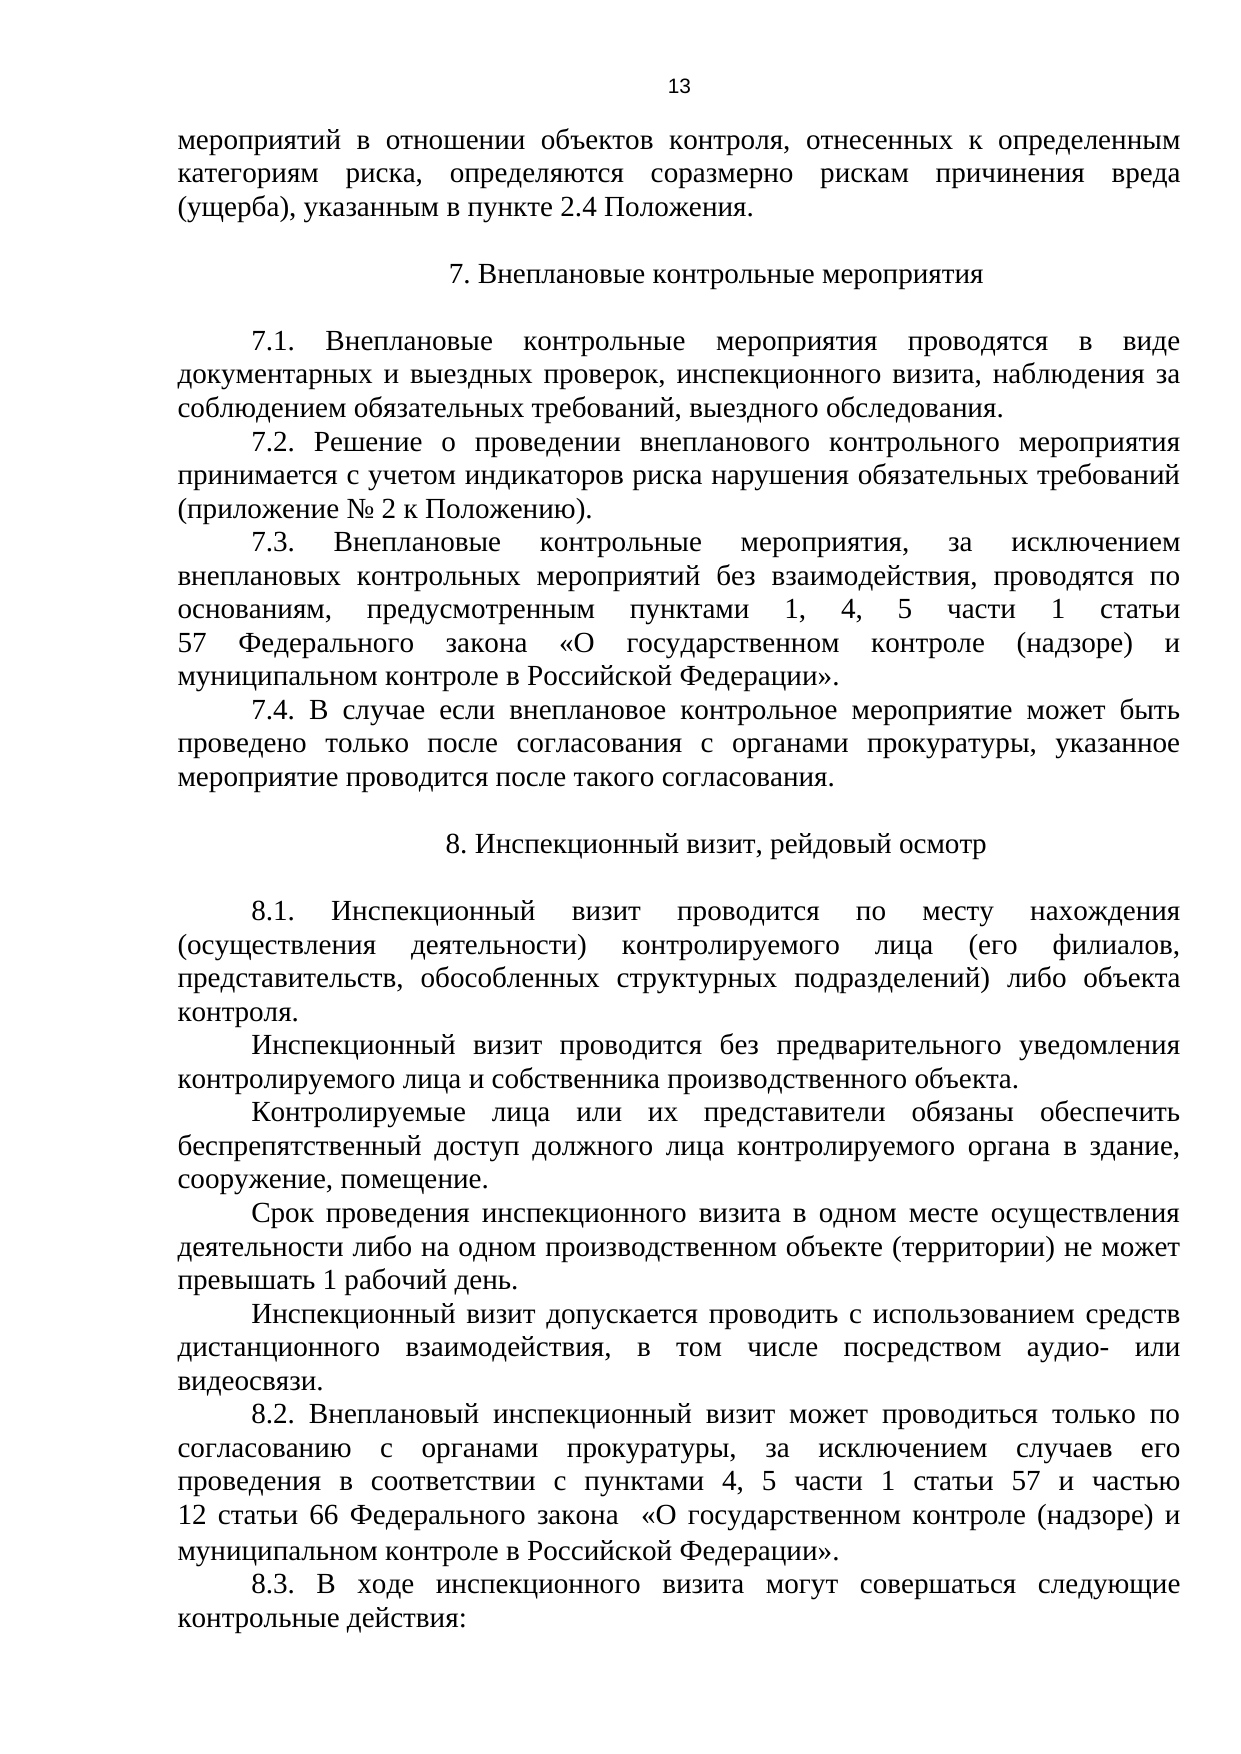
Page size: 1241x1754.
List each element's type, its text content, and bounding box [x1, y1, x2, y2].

list 7. Внеплановые контрольные мероприятия [177, 256, 1181, 289]
text Инспекционный визит допускается проводить с использованием средств дистанционного взаимодействия, в том числе посредством аудио- или видеосвязи. [177, 1296, 1181, 1396]
list 7.2. Решение о проведении внепланового контрольного мероприятия принимается с учетом индикаторов риска нарушения обязательных требований (приложение № 2 к Положению). [177, 424, 1181, 524]
text 7.3. Внеплановые контрольные мероприятия, за исключением внеплановых контрольных мероприятий без взаимодействия, проводятся по основаниям, предусмотренным пунктами 1, 4, 5 части 1 статьи 57 Федерального закона «О государственном контроле (надзоре) и муниципальном контроле в Российской Федерации». [177, 524, 1181, 692]
text 8.3. В ходе инспекционного визита могут совершаться следующие контрольные действия: [177, 1567, 1181, 1634]
text 8.1. Инспекционный визит проводится по месту нахождения (осуществления деятельности) контролируемого лица (его филиалов, представительств, обособленных структурных подразделений) либо объекта контроля. [177, 893, 1181, 1027]
text Контролируемые лица или их представители обязаны обеспечить беспрепятственный доступ должного лица контролируемого органа в здание, сооружение, помещение. [177, 1094, 1181, 1195]
text 8.2. Внеплановый инспекционный визит может проводиться только по согласованию с органами прокуратуры, за исключением случаев его проведения в соответствии с пунктами 4, 5 части 1 статьи 57 и частью 12 статьи 66 Федерального закона «О государственном контроле (надзоре) и муниципальном контроле в Российской Федерации». [177, 1396, 1181, 1567]
text 8. Инспекционный визит, рейдовый осмотр [177, 826, 1181, 860]
text Срок проведения инспекционного визита в одном месте осуществления деятельности либо на одном производственном объекте (территории) не может превышать 1 рабочий день. [177, 1195, 1181, 1296]
list 7.1. Внеплановые контрольные мероприятия проводятся в виде документарных и выездных проверок, инспекционного визита, наблюдения за соблюдением обязательных требований, выездного обследования. [177, 323, 1181, 424]
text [177, 122, 1181, 222]
text 7.4. В случае если внеплановое контрольное мероприятие может быть проведено только после согласования с органами прокуратуры, указанное мероприятие проводится после такого согласования. [177, 692, 1181, 793]
text Инспекционный визит проводится без предварительного уведомления контролируемого лица и собственника производственного объекта. [177, 1027, 1181, 1094]
